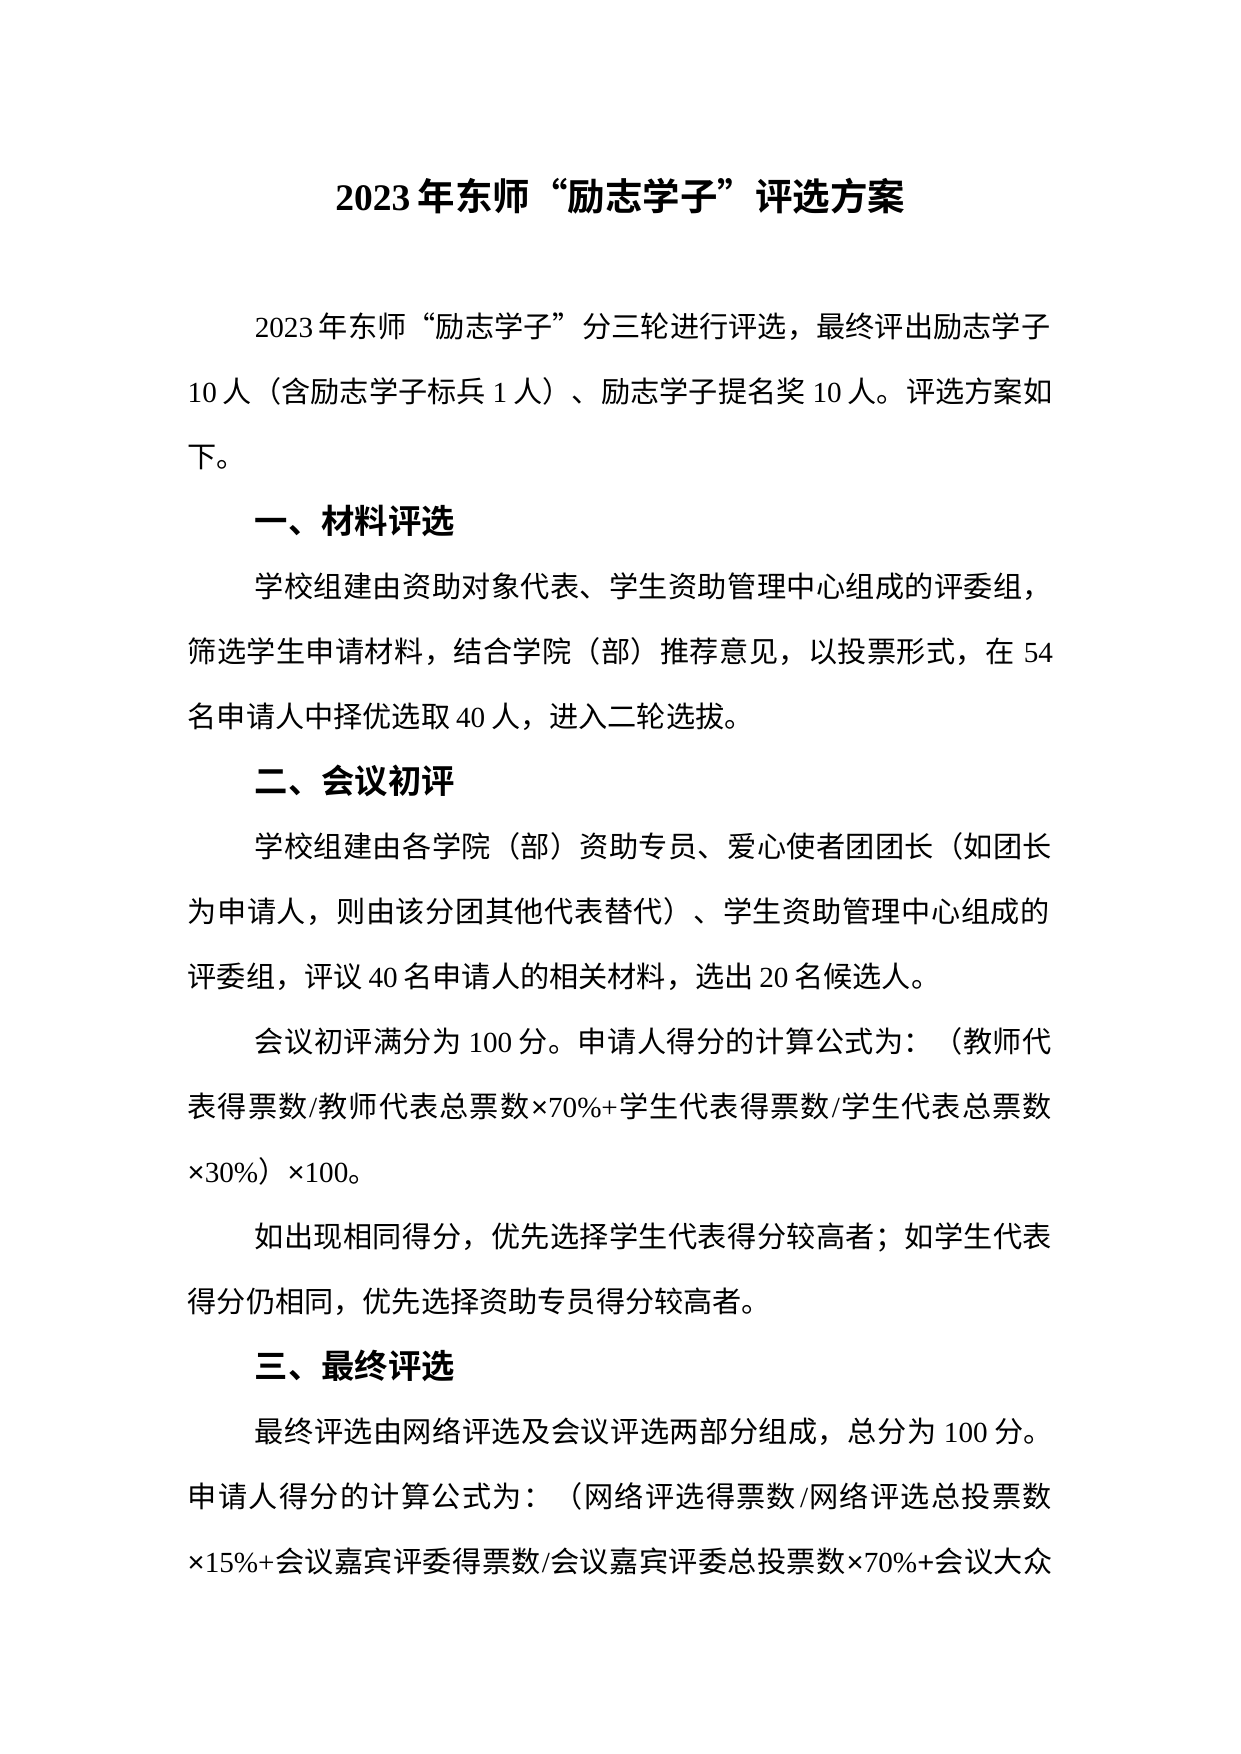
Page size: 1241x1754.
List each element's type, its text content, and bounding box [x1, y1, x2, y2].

text 学校组建由资助对象代表、学生资助管理中心组成的评委组，筛选学生申请材料，结合学院（部）推荐意见，以投票形式，在54名申请人中择优选取40人，进入二轮选拔。 [187, 552, 1053, 747]
text 学校组建由各学院（部）资助专员、爱心使者团团长（如团长为申请人，则由该分团其他代表替代）、学生资助管理中心组成的评委组，评议40名申请人的相关材料，选出20名候选人。 [187, 812, 1053, 1007]
text 二、会议初评 [187, 747, 1053, 812]
text 2023年东师“励志学子”评选方案 [187, 162, 1053, 227]
text 2023年东师“励志学子”分三轮进行评选，最终评出励志学子10人（含励志学子标兵1人）、励志学子提名奖10人。评选方案如下。 [187, 292, 1053, 487]
text 三、最终评选 [187, 1332, 1053, 1397]
text 如出现相同得分，优先选择学生代表得分较高者；如学生代表得分仍相同，优先选择资助专员得分较高者。 [187, 1202, 1053, 1332]
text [187, 1397, 1053, 1592]
text 一、材料评选 [187, 487, 1053, 552]
text 会议初评满分为100分。申请人得分的计算公式为：（教师代表得票数/教师代表总票数×70%+学生代表得票数/学生代表总票数×30%）×100。 [187, 1007, 1053, 1202]
